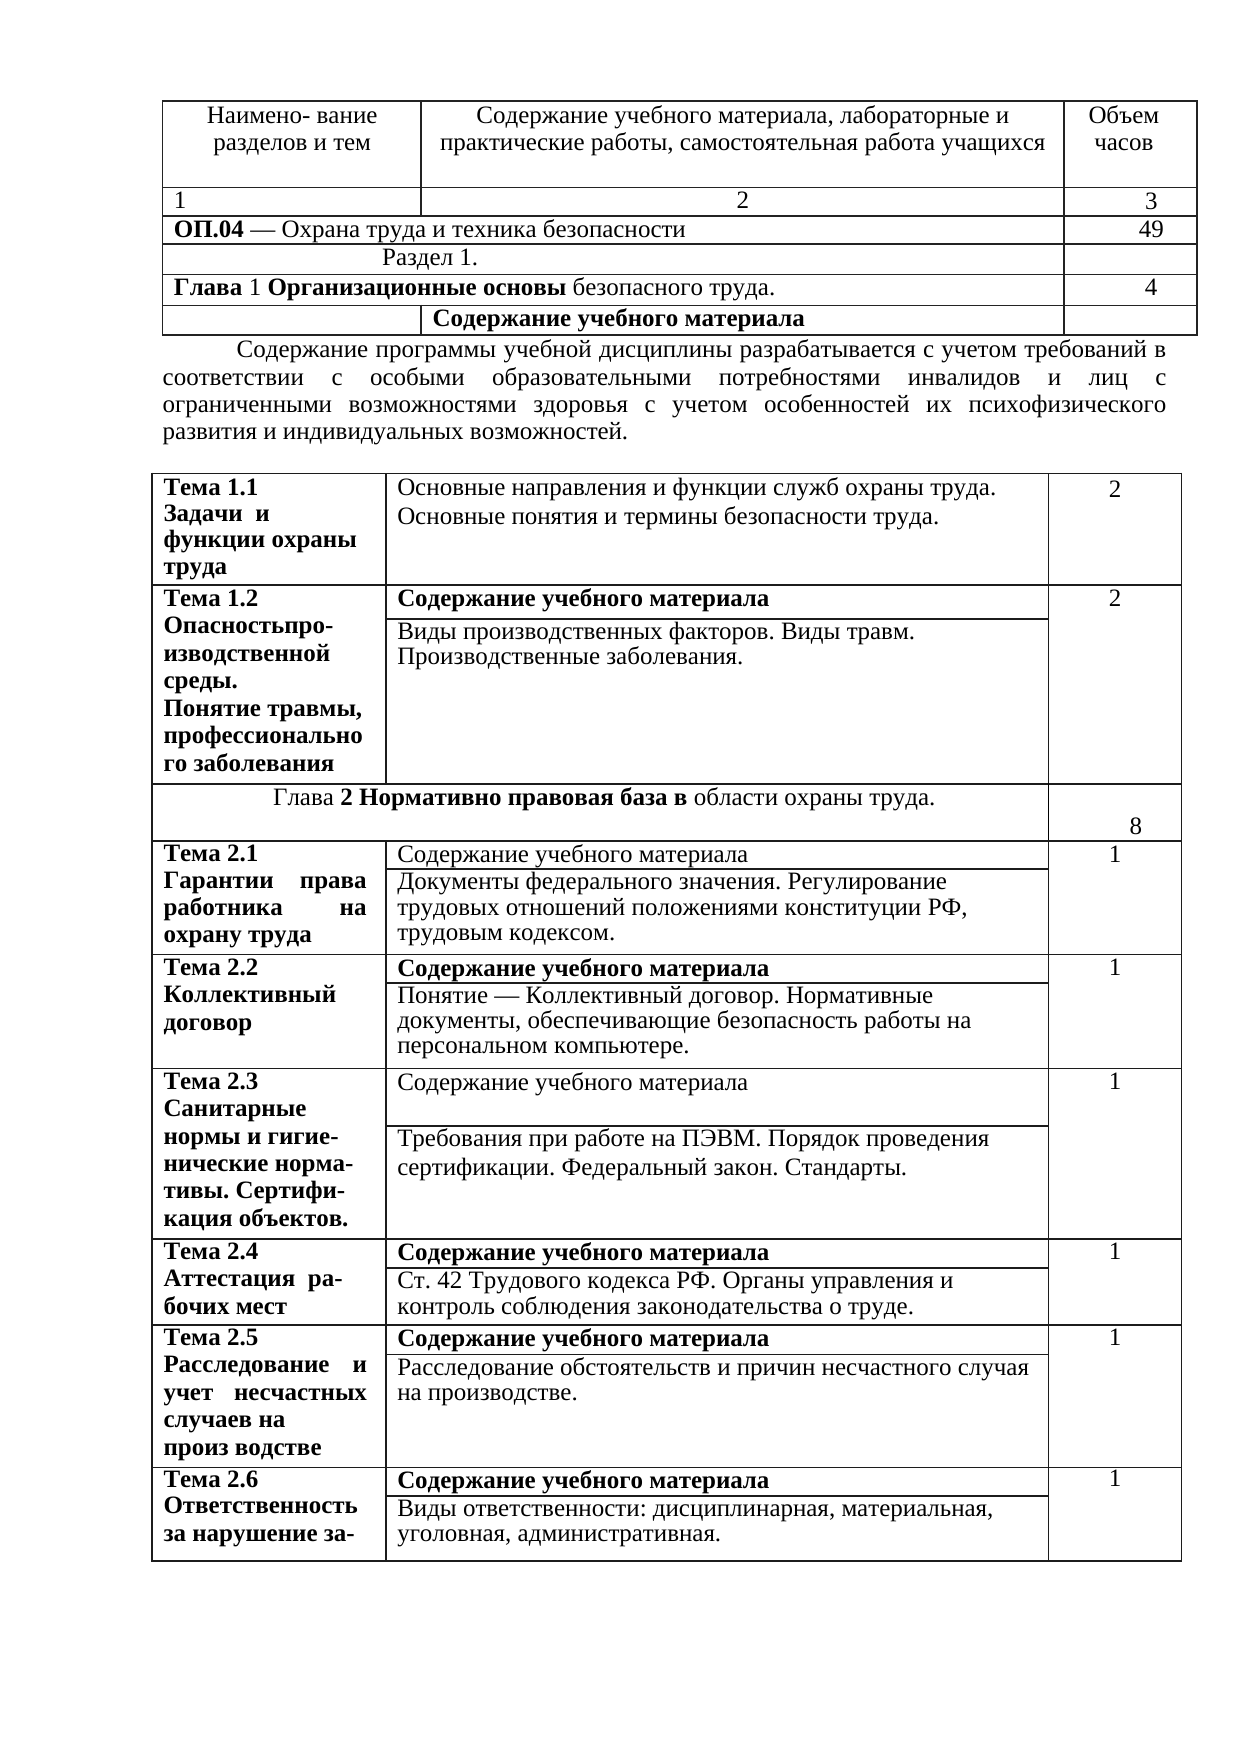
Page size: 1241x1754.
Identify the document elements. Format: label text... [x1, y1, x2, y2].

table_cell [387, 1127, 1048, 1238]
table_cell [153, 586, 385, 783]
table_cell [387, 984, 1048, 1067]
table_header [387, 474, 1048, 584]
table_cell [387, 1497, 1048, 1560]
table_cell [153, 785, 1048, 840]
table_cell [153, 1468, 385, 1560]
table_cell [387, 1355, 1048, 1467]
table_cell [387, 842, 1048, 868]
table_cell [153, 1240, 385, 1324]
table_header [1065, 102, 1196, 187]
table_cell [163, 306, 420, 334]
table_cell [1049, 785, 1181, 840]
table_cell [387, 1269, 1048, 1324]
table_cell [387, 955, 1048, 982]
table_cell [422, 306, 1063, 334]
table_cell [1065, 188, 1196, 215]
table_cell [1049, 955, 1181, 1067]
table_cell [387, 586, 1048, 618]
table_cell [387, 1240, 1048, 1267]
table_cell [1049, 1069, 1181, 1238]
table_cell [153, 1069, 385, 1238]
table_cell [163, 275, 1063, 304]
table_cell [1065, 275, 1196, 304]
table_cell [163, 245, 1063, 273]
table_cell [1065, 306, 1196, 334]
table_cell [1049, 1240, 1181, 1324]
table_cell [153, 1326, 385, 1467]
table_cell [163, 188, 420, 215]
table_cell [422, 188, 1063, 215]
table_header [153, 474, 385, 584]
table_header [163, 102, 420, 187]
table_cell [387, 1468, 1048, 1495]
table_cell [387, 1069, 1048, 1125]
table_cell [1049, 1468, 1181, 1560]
text Содержание программы учебной дисциплины разрабатывается с учетом требований в соответствии с особыми образовательными потребностями инвалидов и лиц с ограниченными возможностями здоровья с учетом особенностей их психофизического развития и индивидуальных возможностей. [162, 336, 1167, 445]
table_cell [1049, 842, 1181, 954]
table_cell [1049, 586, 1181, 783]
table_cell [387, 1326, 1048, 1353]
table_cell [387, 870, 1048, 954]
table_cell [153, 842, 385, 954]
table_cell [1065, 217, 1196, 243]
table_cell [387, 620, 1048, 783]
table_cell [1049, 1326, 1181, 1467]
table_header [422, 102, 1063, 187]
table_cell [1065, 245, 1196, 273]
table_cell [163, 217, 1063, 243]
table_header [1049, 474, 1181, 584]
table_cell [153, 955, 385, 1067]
